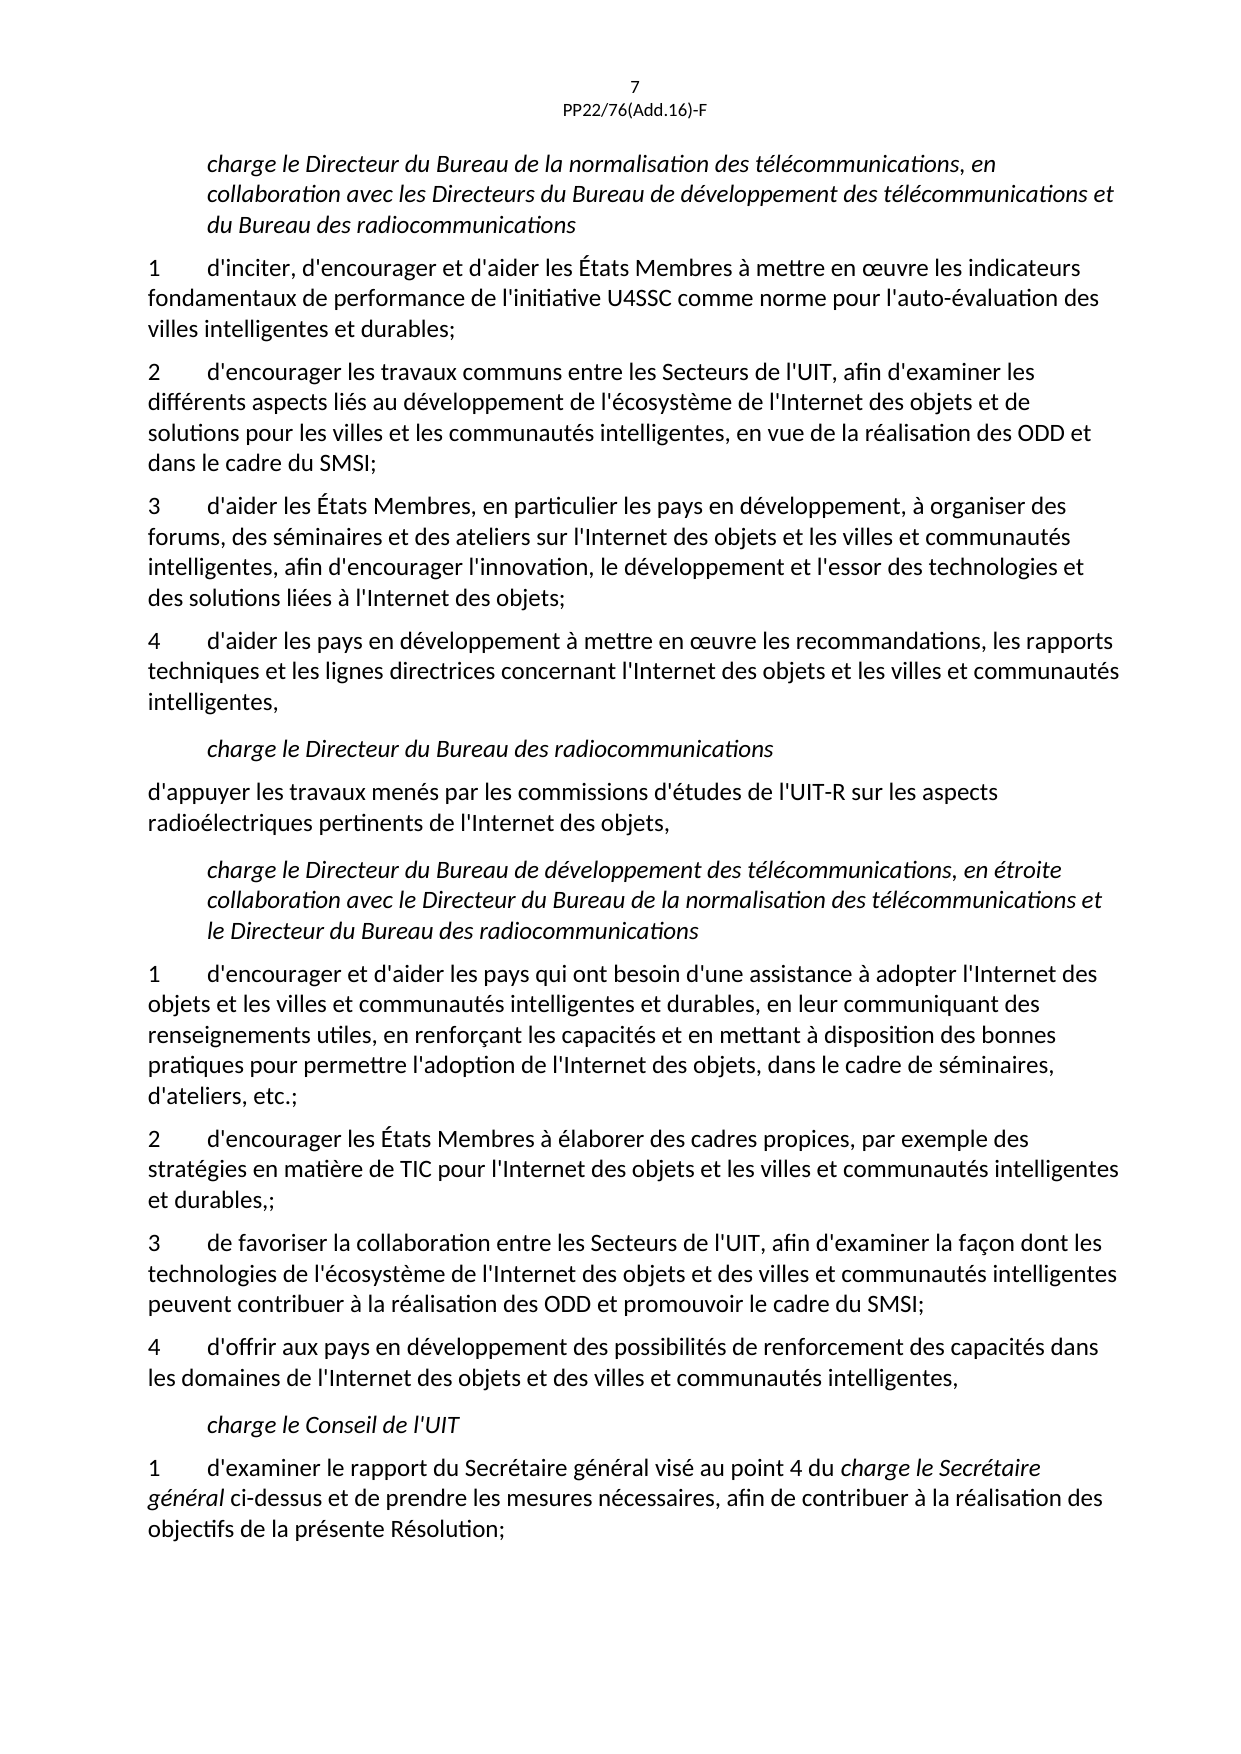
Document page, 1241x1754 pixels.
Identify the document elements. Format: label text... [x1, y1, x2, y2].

text 1 d'encourager et d'aider les pays qui ont besoin d'une assistance à adopter l'Internet des objets et les villes et communautés intelligentes et durables, en leur communiquant des renseignements utiles, en renforçant les capacités et en mettant à disposition des bonnes pratiques pour permettre l'adoption de l'Internet des objets, dans le cadre de séminaires, d'ateliers, etc.; [148, 958, 1122, 1111]
text charge le Directeur du Bureau de développement des télécommunications, en étroite collaboration avec le Directeur du Bureau de la normalisation des télécommunications et le Directeur du Bureau des radiocommunications [207, 854, 1122, 946]
text 1 d'examiner le rapport du Secrétaire général visé au point 4 du charge le Secrétaire général ci-dessus et de prendre les mesures nécessaires, afin de contribuer à la réalisation des objectifs de la présente Résolution; [148, 1452, 1122, 1543]
text d'appuyer les travaux menés par les commissions d'études de l'UIT-R sur les aspects radioélectriques pertinents de l'Internet des objets, [148, 776, 1122, 837]
text 2 d'encourager les États Membres à élaborer des cadres propices, par exemple des stratégies en matière de TIC pour l'Internet des objets et les villes et communautés intelligentes et durables [148, 1123, 1122, 1215]
text charge le Directeur du Bureau des radiocommunications [207, 733, 1122, 764]
text charge le Conseil de l'UIT [207, 1409, 1122, 1439]
